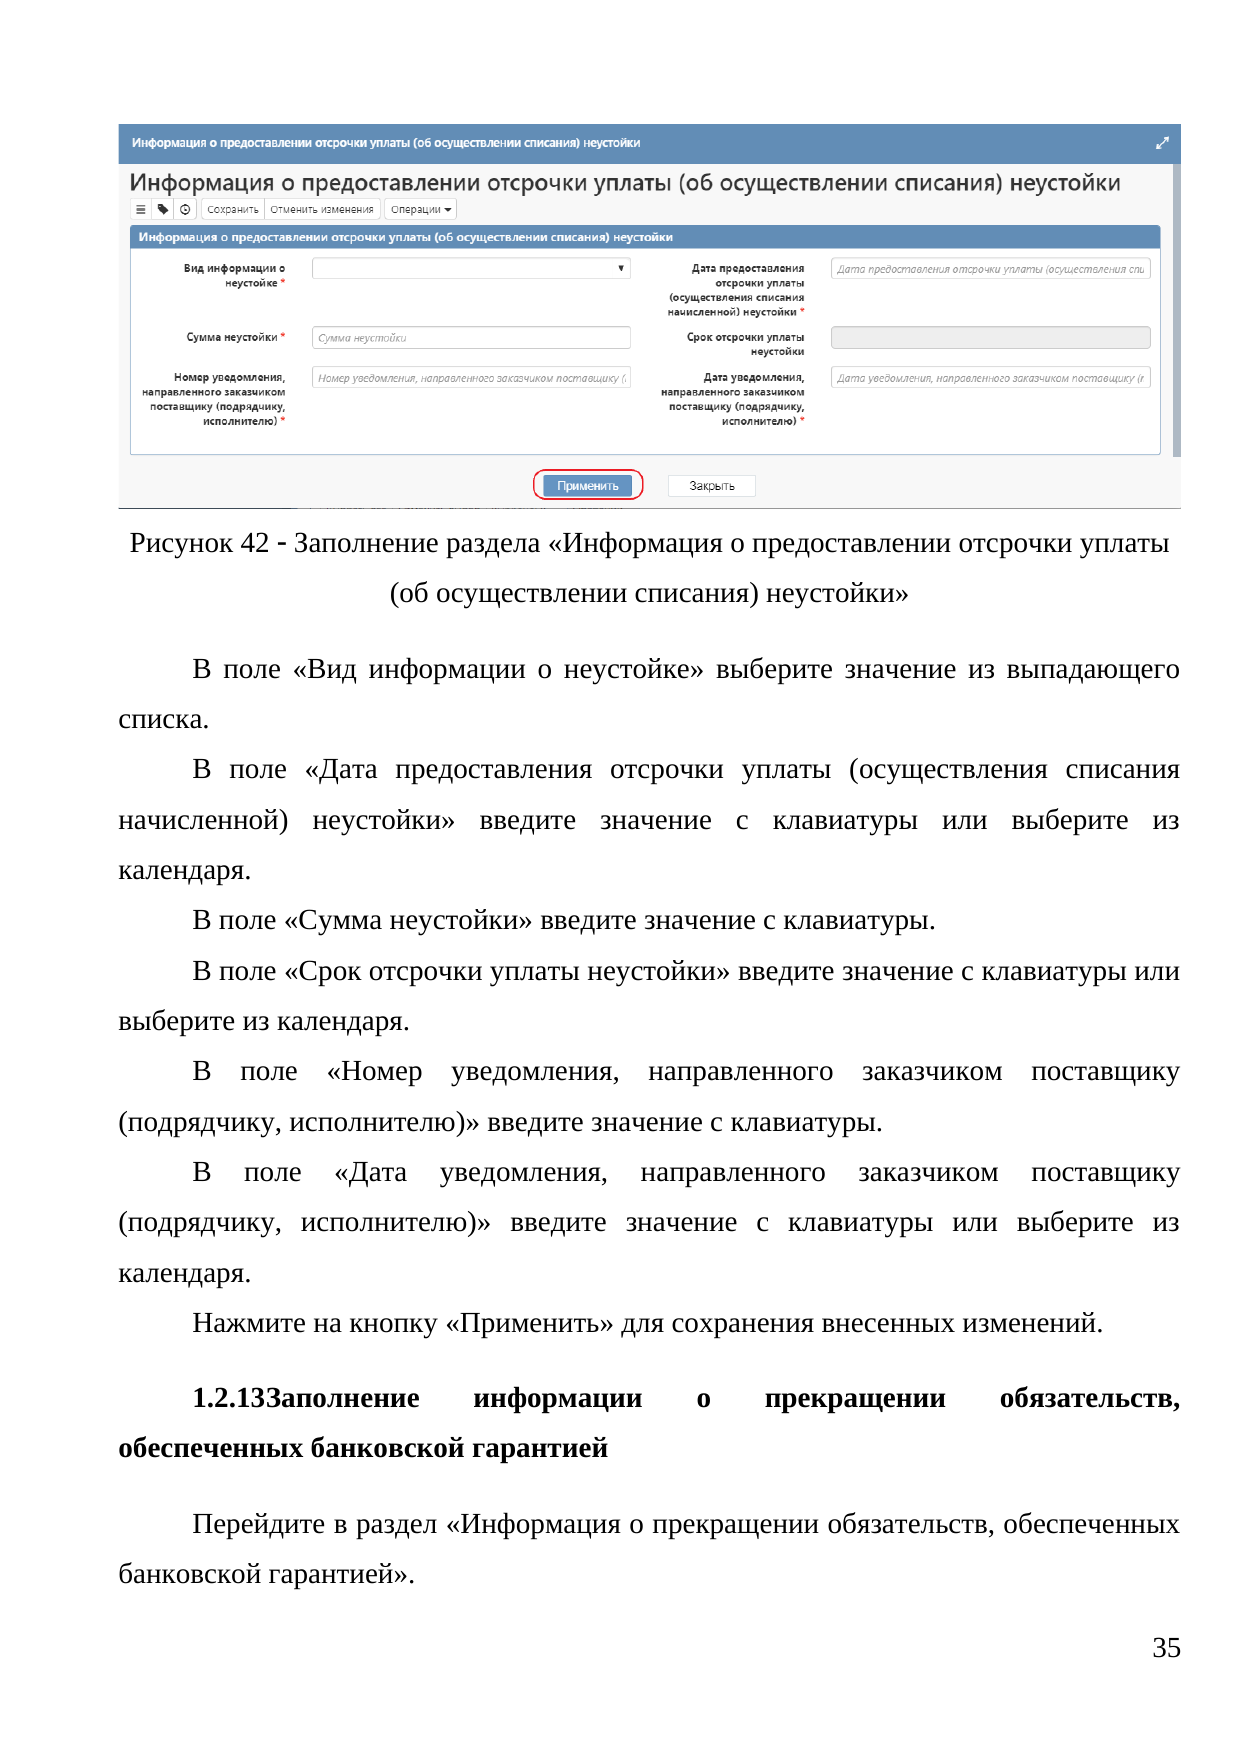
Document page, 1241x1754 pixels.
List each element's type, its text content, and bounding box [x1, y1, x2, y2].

text В поле «Срок отсрочки уплаты неустойки» введите значение с клавиатуры или выберите из календаря. [118, 953, 1181, 1037]
text Перейдите в раздел «Информация о прекращении обязательств, обеспеченных банковской гарантией». [118, 1506, 1181, 1590]
text В поле «Дата уведомления, направленного заказчиком поставщику (подрядчику, исполнителю)» введите значение с клавиатуры или выберите из календаря. [118, 1154, 1181, 1288]
picture [118, 124, 1181, 509]
text В поле «Вид информации о неустойке» выберите значение из выпадающего списка. [118, 651, 1181, 735]
text Нажмите на кнопку «Применить» для сохранения внесенных изменений. [118, 1305, 1181, 1338]
subtitle Заполнение информации о прекращении обязательств, обеспеченных банковской гарантией [118, 1380, 1181, 1464]
text В поле «Номер уведомления, направленного заказчиком поставщику (подрядчику, исполнителю)» введите значение с клавиатуры. [118, 1053, 1181, 1137]
text Рисунок 42 - Заполнение раздела «Информация о предоставлении отсрочки уплаты (об осуществлении списания) неустойки» [118, 525, 1181, 609]
text В поле «Сумма неустойки» введите значение с клавиатуры. [118, 902, 1181, 936]
text В поле «Дата предоставления отсрочки уплаты (осуществления списания начисленной) неустойки» введите значение с клавиатуры или выберите из календаря. [118, 752, 1181, 886]
